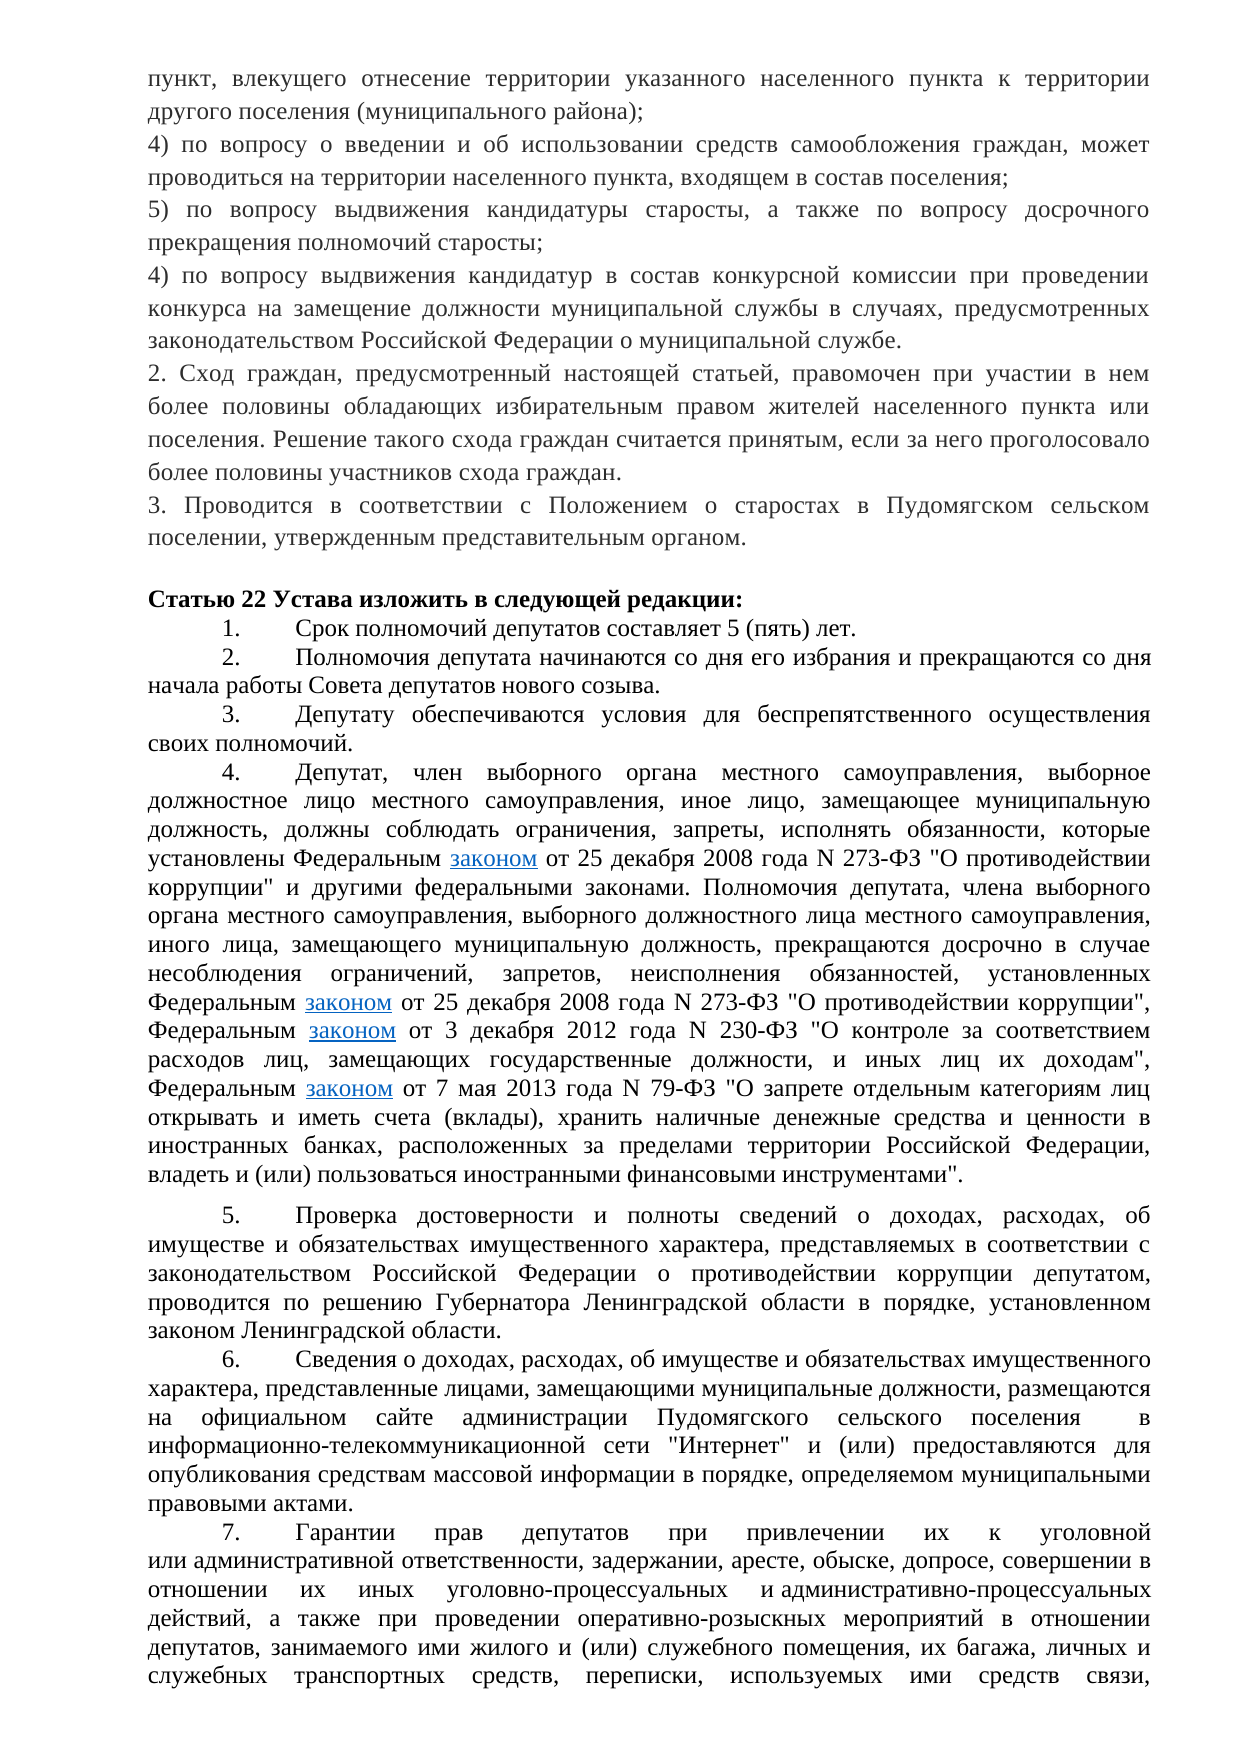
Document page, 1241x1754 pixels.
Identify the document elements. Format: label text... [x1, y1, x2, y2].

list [148, 1517, 1152, 1689]
text 2. Сход граждан, предусмотренный настоящей статьей, правомочен при участии в нем более половины обладающих избирательным правом жителей населенного пункта или поселения. Решение такого схода граждан считается принятым, если за него проголосовало более половины участников схода граждан. [148, 354, 1152, 486]
list Срок полномочий депутатов составляет 5 (пять) лет. [148, 613, 1152, 642]
list Проверка достоверности и полноты сведений о доходах, расходах, об имуществе и обязательствах имущественного характера, представляемых в соответствии с законодательством Российской Федерации о противодействии коррупции депутатом, проводится по решению Губернатора Ленинградской области в порядке, установленном законом Ленинградской области. [148, 1200, 1152, 1344]
text 4) по вопросу выдвижения кандидатур в состав конкурсной комиссии при проведении конкурса на замещение должности муниципальной службы в случаях, предусмотренных законодательством Российской Федерации о муниципальной службе. [148, 256, 1152, 354]
list Депутату обеспечиваются условия для беспрепятственного осуществления своих полномочий. [148, 699, 1152, 757]
text Статью 22 Устава изложить в следующей редакции: [148, 584, 1152, 613]
list Депутат, член выборного органа местного самоуправления, выборное должностное лицо местного самоуправления, иное лицо, замещающее муниципальную должность, должны соблюдать ограничения, запреты, исполнять обязанности, которые установлены Федеральным законом от 25 декабря 2008 года N 273-ФЗ "О противодействии коррупции" и другими федеральными законами. Полномочия депутата, члена выборного органа местного самоуправления, выборного должностного лица местного самоуправления, иного лица, замещающего муниципальную должность, прекращаются досрочно в случае несоблюдения ограничений, запретов, неисполнения обязанностей, установленных Федеральным законом от 25 декабря 2008 года N 273-ФЗ "О противодействии коррупции", Федеральным законом от 3 декабря 2012 года N 230-ФЗ "О контроле за соответствием расходов лиц, замещающих государственные должности, и иных лиц их доходам", Федеральным законом от 7 мая 2013 года N 79-ФЗ "О запрете отдельным категориям лиц открывать и иметь счета (вклады), хранить наличные денежные средства и ценности в иностранных банках, расположенных за пределами территории Российской Федерации, владеть и (или) пользоваться иностранными финансовыми инструментами". [148, 757, 1152, 1188]
list Сведения о доходах, расходах, об имуществе и обязательствах имущественного характера, представленные лицами, замещающими муниципальные должности, размещаются на официальном сайте администрации Пудомягского сельского поселения в информационно-телекоммуникационной сети "Интернет" и (или) предоставляются для опубликования средствам массовой информации в порядке, определяемом муниципальными правовыми актами. [148, 1344, 1152, 1517]
text 4) по вопросу о введении и об использовании средств самообложения граждан, может проводиться на территории населенного пункта, входящем в состав поселения; [148, 125, 1152, 190]
list Полномочия депутата начинаются со дня его избрания и прекращаются со дня начала работы Совета депутатов нового созыва. [148, 642, 1152, 699]
text 5) по вопросу выдвижения кандидатуры старосты, а также по вопросу досрочного прекращения полномочий старосты; [148, 190, 1152, 256]
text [148, 59, 1152, 125]
text 3. Проводится в соответствии с Положением о старостах в Пудомягском сельском поселении, утвержденным представительным органом. [148, 486, 1152, 551]
